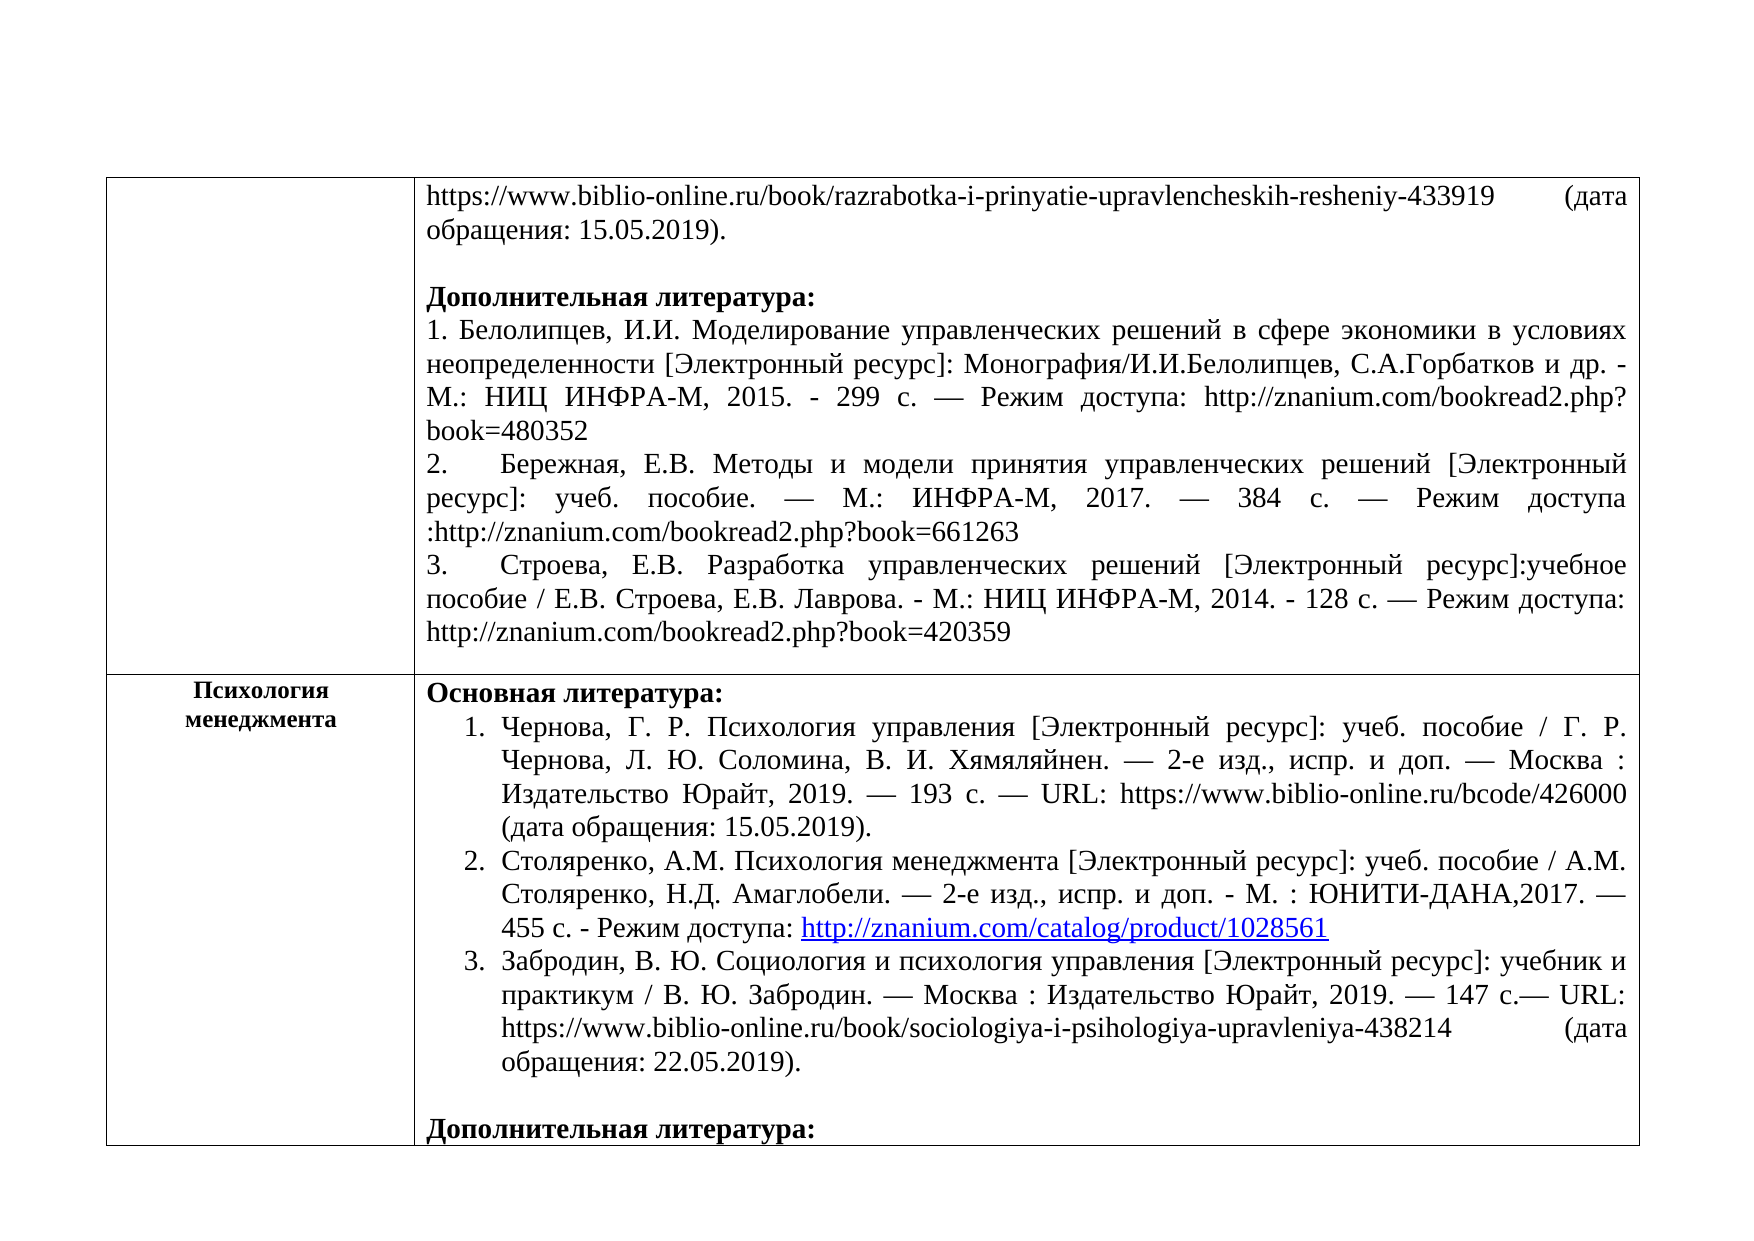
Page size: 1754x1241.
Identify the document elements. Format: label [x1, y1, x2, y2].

table_cell [415, 178, 1639, 674]
table_cell [415, 675, 1639, 1145]
table_cell [107, 178, 414, 674]
table_cell [107, 675, 414, 1145]
